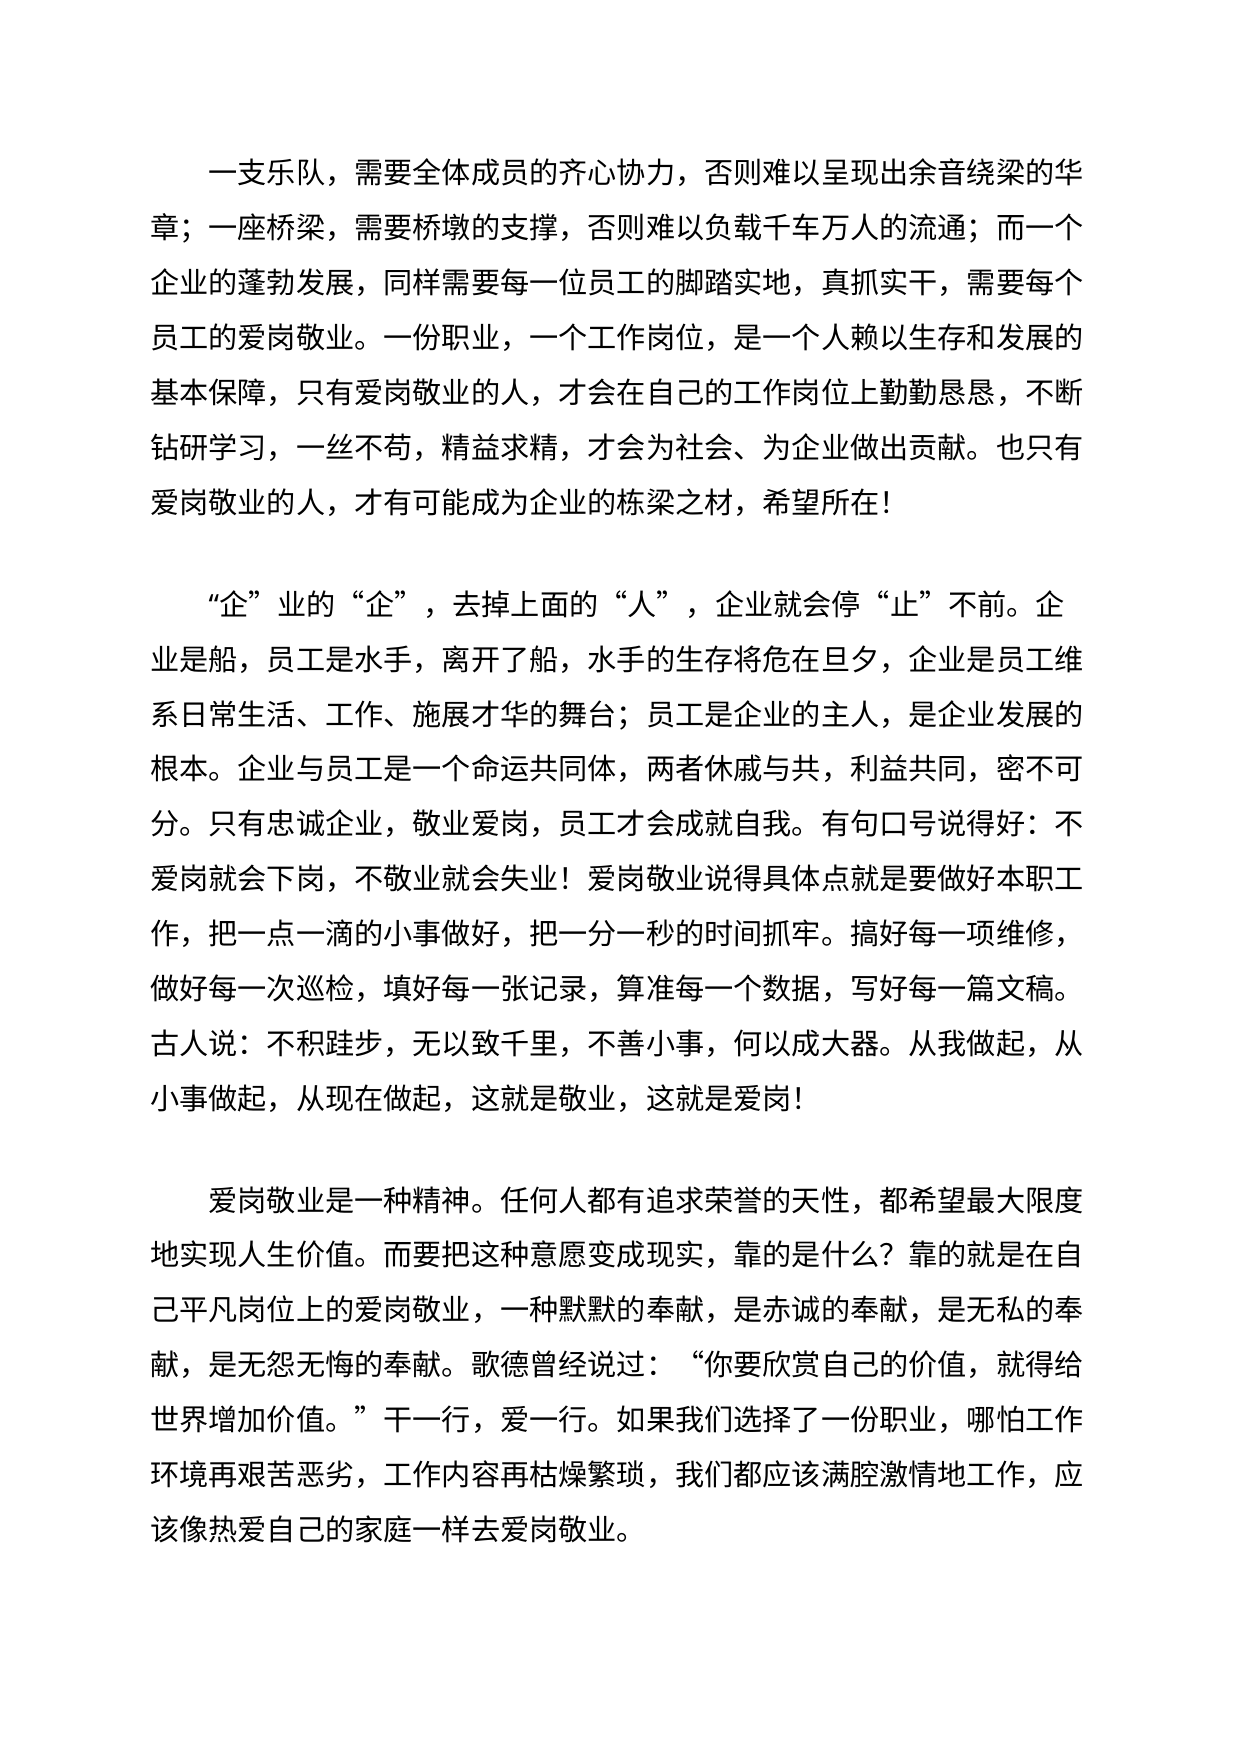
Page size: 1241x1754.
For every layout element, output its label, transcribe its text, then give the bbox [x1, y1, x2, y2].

text 一支乐队，需要全体成员的齐心协力，否则难以呈现出余音绕梁的华章；一座桥梁，需要桥墩的支撑，否则难以负载千车万人的流通；而一个企业的蓬勃发展，同样需要每一位员工的脚踏实地，真抓实干，需要每个员工的爱岗敬业。一份职业，一个工作岗位，是一个人赖以生存和发展的基本保障，只有爱岗敬业的人，才会在自己的工作岗位上勤勤恳恳，不断钻研学习，一丝不苟，精益求精，才会为社会、为企业做出贡献。也只有爱岗敬业的人，才有可能成为企业的栋梁之材，希望所在！ [150, 150, 1090, 522]
text 爱岗敬业是一种精神。任何人都有追求荣誉的天性，都希望最大限度地实现人生价值。而要把这种意愿变成现实，靠的是什么？靠的就是在自己平凡岗位上的爱岗敬业，一种默默的奉献，是赤诚的奉献，是无私的奉献，是无怨无悔的奉献。歌德曾经说过：“你要欣赏自己的价值，就得给世界增加价值。”干一行，爱一行。如果我们选择了一份职业，哪怕工作环境再艰苦恶劣，工作内容再枯燥繁琐，我们都应该满腔激情地工作，应该像热爱自己的家庭一样去爱岗敬业。 [150, 1177, 1090, 1549]
text “企”业的“企”，去掉上面的“人”，企业就会停“止”不前。企业是船，员工是水手，离开了船，水手的生存将危在旦夕，企业是员工维系日常生活、工作、施展才华的舞台；员工是企业的主人，是企业发展的根本。企业与员工是一个命运共同体，两者休戚与共，利益共同，密不可分。只有忠诚企业，敬业爱岗，员工才会成就自我。有句口号说得好：不爱岗就会下岗，不敬业就会失业！爱岗敬业说得具体点就是要做好本职工作，把一点一滴的小事做好，把一分一秒的时间抓牢。搞好每一项维修，做好每一次巡检，填好每一张记录，算准每一个数据，写好每一篇文稿。古人说：不积跬步，无以致千里，不善小事，何以成大器。从我做起，从小事做起，从现在做起，这就是敬业，这就是爱岗！ [150, 581, 1090, 1118]
